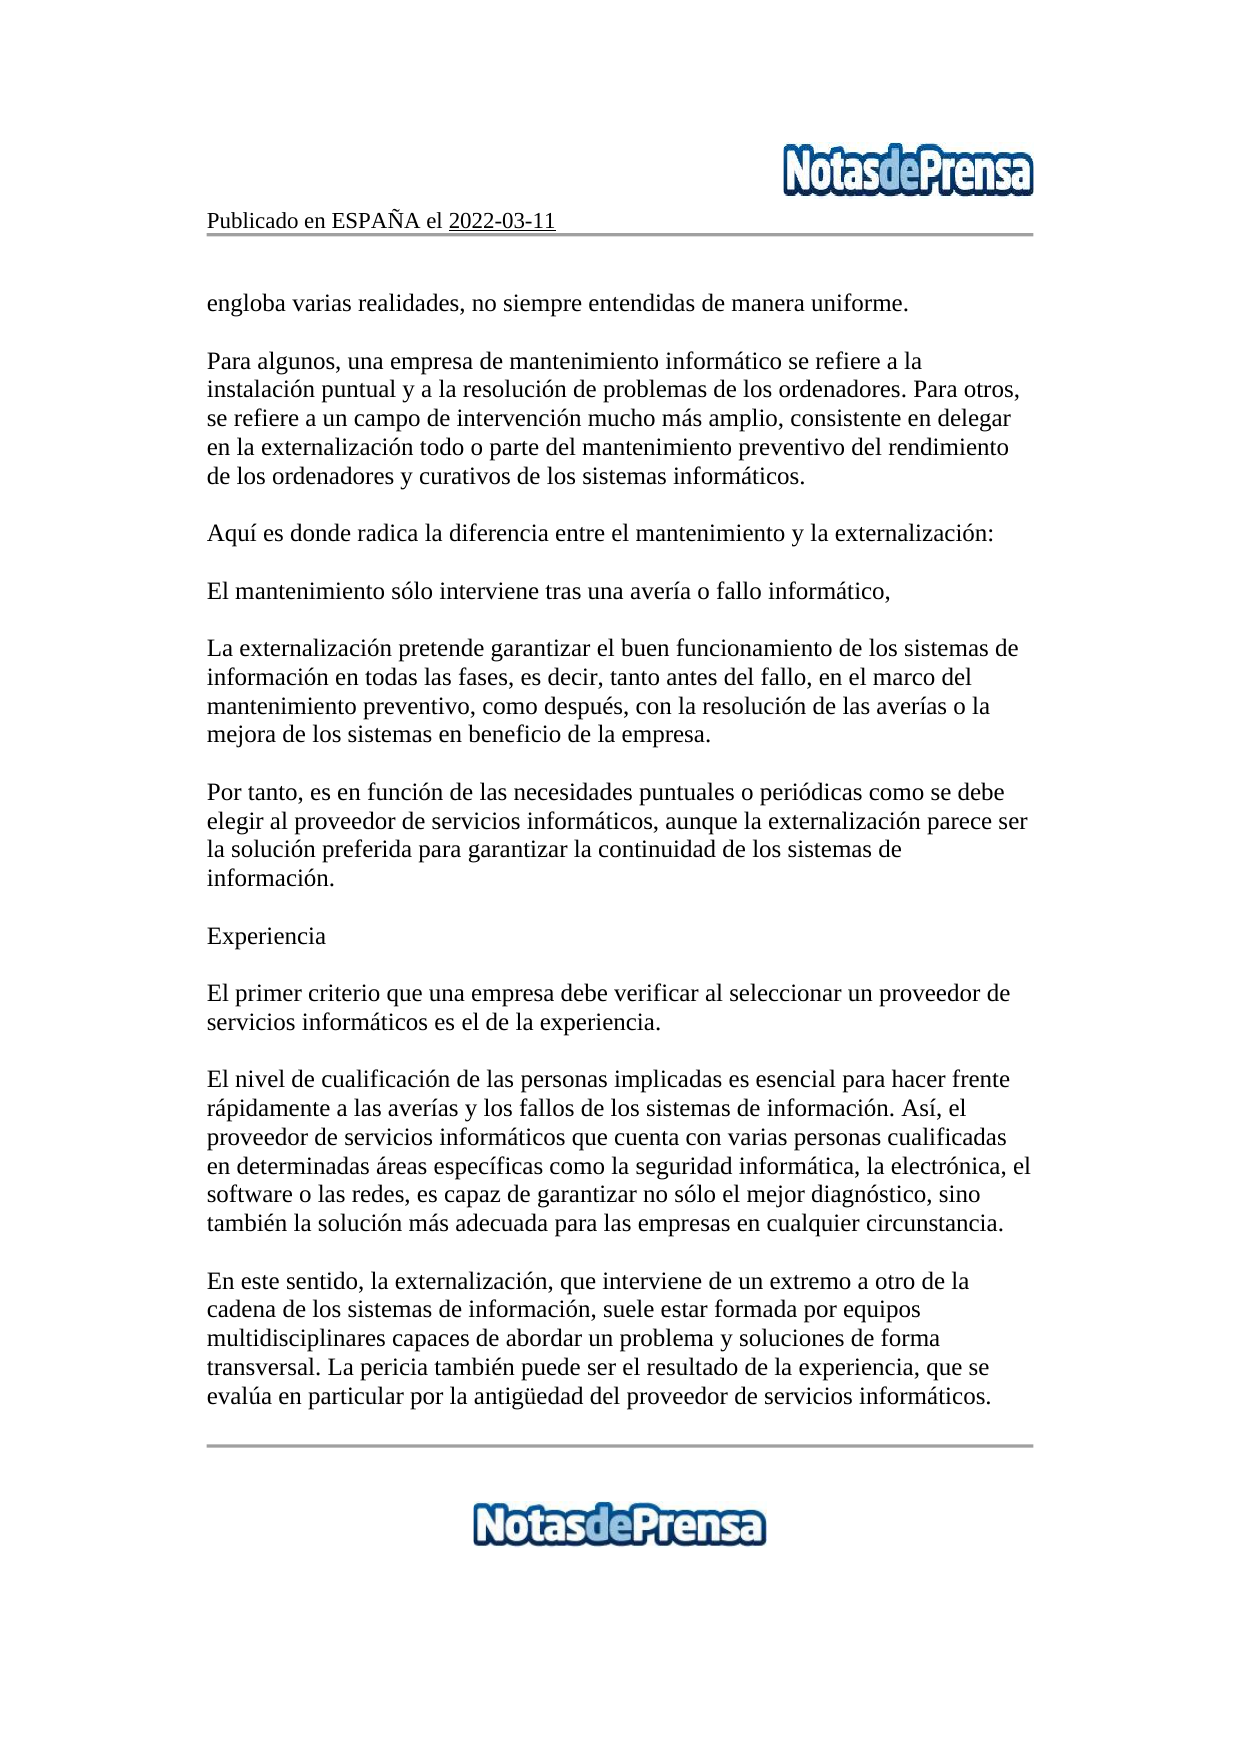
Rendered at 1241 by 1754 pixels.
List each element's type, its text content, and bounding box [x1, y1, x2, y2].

picture [783, 142, 1034, 199]
picture [473, 1501, 767, 1548]
